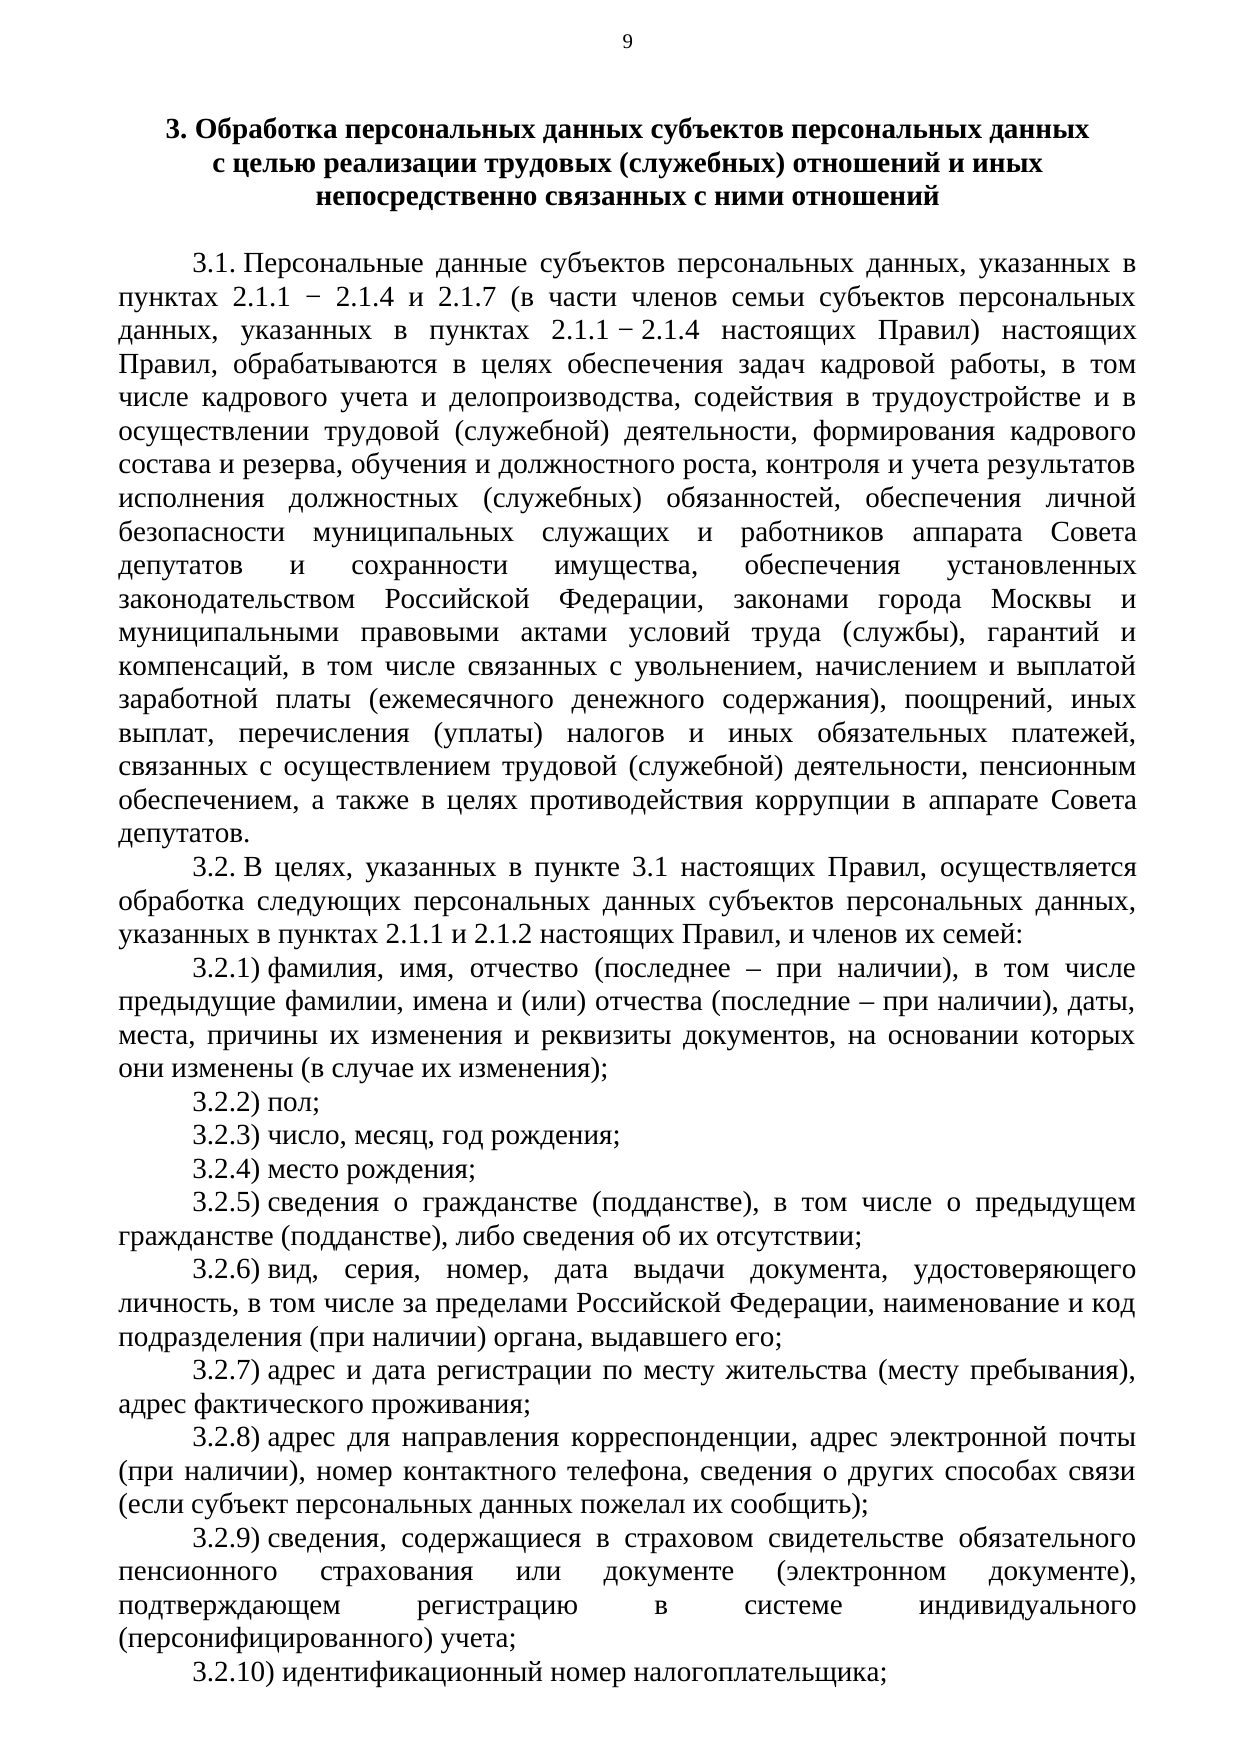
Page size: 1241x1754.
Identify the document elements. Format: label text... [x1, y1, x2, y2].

text 3.2.4) место рождения; [118, 1151, 1137, 1184]
text 3.1. Персональные данные субъектов персональных данных, указанных в пунктах 2.1.1 − 2.1.4 и 2.1.7 (в части членов семьи субъектов персональных данных, указанных в пунктах 2.1.1 − 2.1.4 настоящих Правил) настоящих Правил, обрабатываются в целях обеспечения задач кадровой работы, в том числе кадрового учета и делопроизводства, содействия в трудоустройстве и в осуществлении трудовой (служебной) деятельности, формирования кадрового состава и резерва, обучения и должностного роста, контроля и учета результатов исполнения должностных (служебных) обязанностей, обеспечения личной безопасности муниципальных служащих и работников аппарата Совета депутатов и сохранности имущества, обеспечения установленных законодательством Российской Федерации, законами города Москвы и муниципальными правовыми актами условий труда (службы), гарантий и компенсаций, в том числе связанных с увольнением, начислением и выплатой заработной платы (ежемесячного денежного содержания), поощрений, иных выплат, перечисления (уплаты) налогов и иных обязательных платежей, связанных с осуществлением трудовой (служебной) деятельности, пенсионным обеспечением, а также в целях противодействия коррупции в аппарате Совета депутатов. [118, 245, 1137, 849]
text 3.2.9) сведения, содержащиеся в страховом свидетельстве обязательного пенсионного страхования или документе (электронном документе), подтверждающем регистрацию в системе индивидуального (персонифицированного) учета; [118, 1520, 1137, 1654]
text 3. Обработка персональных данных субъектов персональных данных [118, 111, 1137, 145]
text с целью реализации трудовых (служебных) отношений и иных непосредственно связанных с ними отношений [118, 145, 1137, 212]
text 3.2.2) пол; [118, 1084, 1137, 1117]
text 3.2. В целях, указанных в пункте 3.1 настоящих Правил, осуществляется обработка следующих персональных данных субъектов персональных данных, указанных в пунктах 2.1.1 и 2.1.2 настоящих Правил, и членов их семей: [118, 849, 1137, 950]
text 3.2.5) сведения о гражданстве (подданстве), в том числе о предыдущем гражданстве (подданстве), либо сведения об их отсутствии; [118, 1184, 1137, 1252]
text 3.2.3) число, месяц, год рождения; [118, 1117, 1137, 1151]
text 3.2.10) идентификационный номер налогоплательщика; [118, 1654, 1137, 1688]
text 3.2.6) вид, серия, номер, дата выдачи документа, удостоверяющего личность, в том числе за пределами Российской Федерации, наименование и код подразделения (при наличии) органа, выдавшего его; [118, 1252, 1137, 1352]
text 3.2.8) адрес для направления корреспонденции, адрес электронной почты (при наличии), номер контактного телефона, сведения о других способах связи (если субъект персональных данных пожелал их сообщить); [118, 1419, 1137, 1520]
text 3.2.1) фамилия, имя, отчество (последнее – при наличии), в том числе предыдущие фамилии, имена и (или) отчества (последние – при наличии), даты, места, причины их изменения и реквизиты документов, на основании которых они изменены (в случае их изменения); [118, 950, 1137, 1084]
text 3.2.7) адрес и дата регистрации по месту жительства (месту пребывания), адрес фактического проживания; [118, 1352, 1137, 1419]
